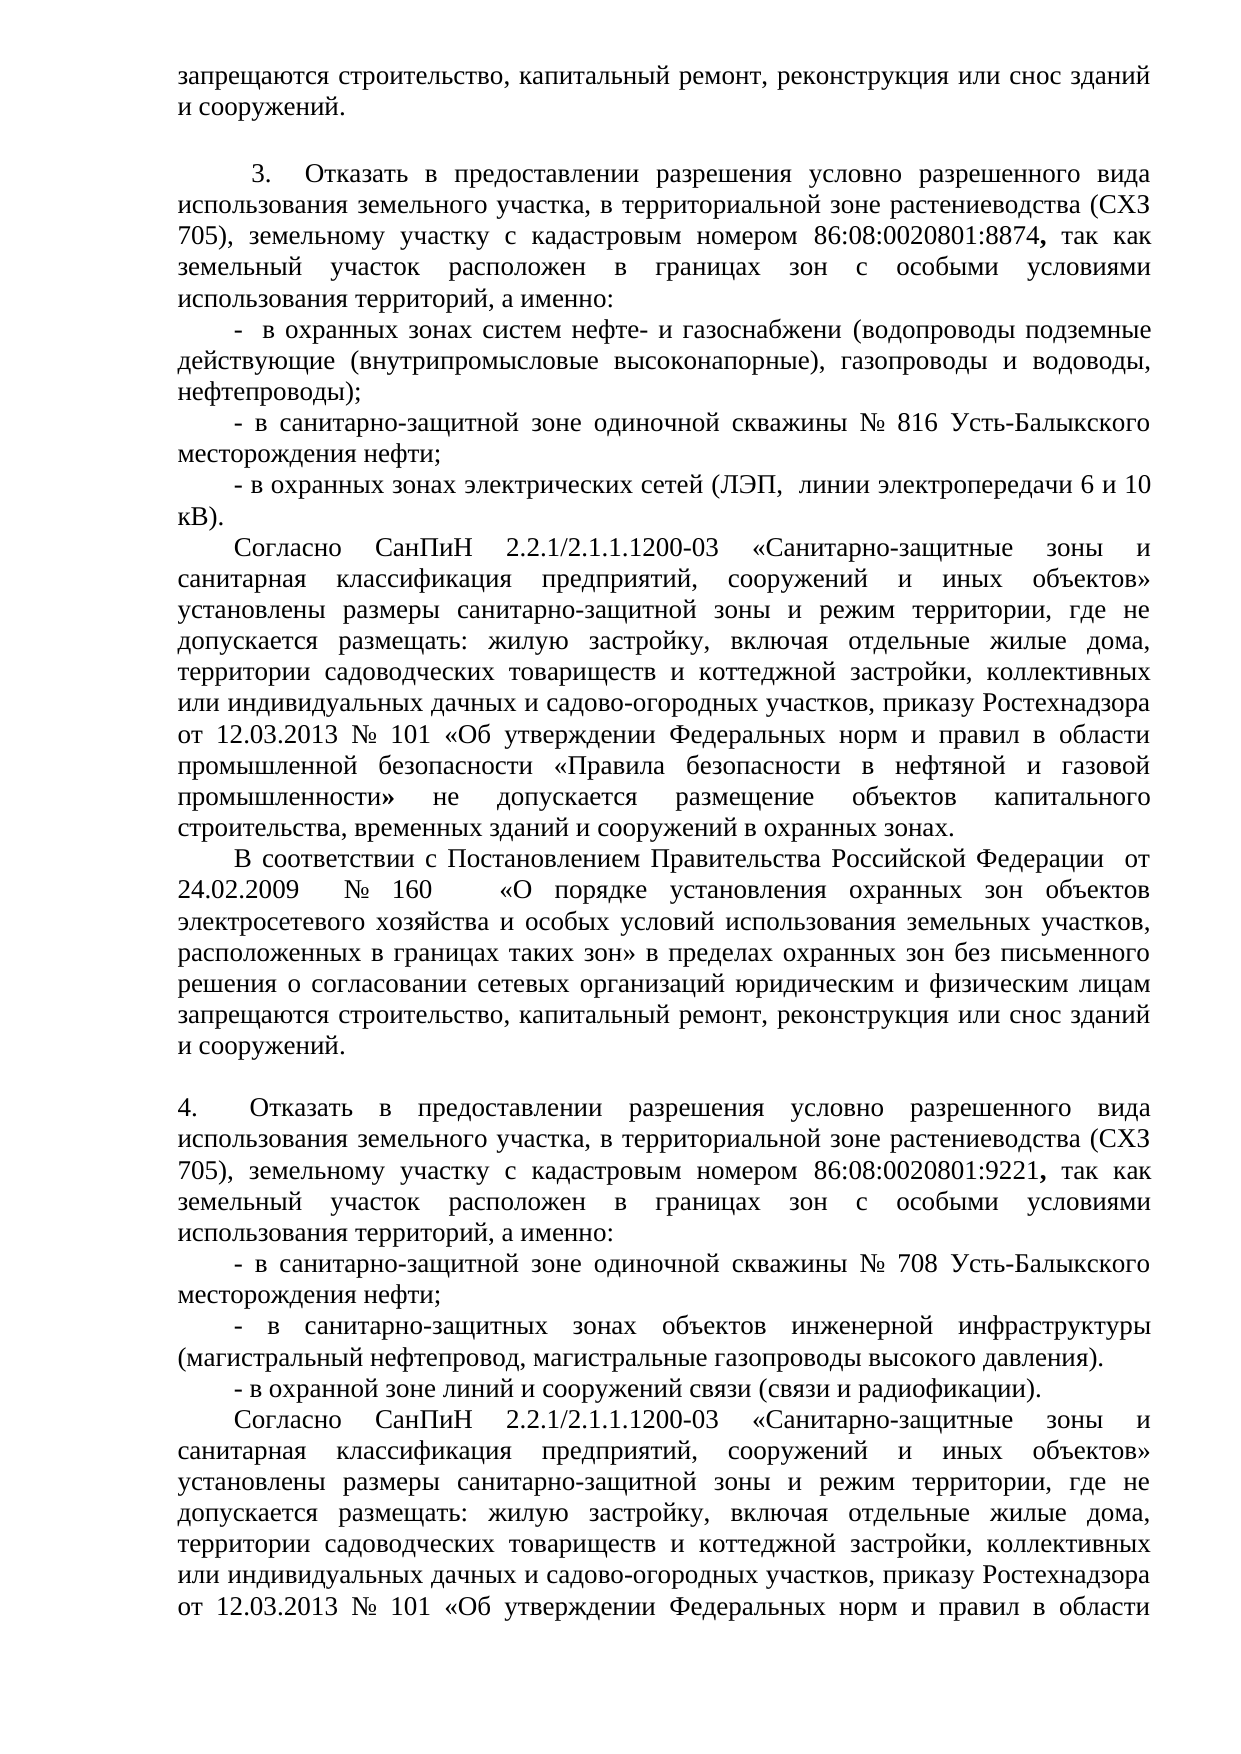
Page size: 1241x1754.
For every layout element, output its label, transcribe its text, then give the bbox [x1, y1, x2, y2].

text - в санитарно-защитной зоне одиночной скважины № 708 Усть-Балыкского месторождения нефти; [177, 1247, 1152, 1309]
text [177, 1403, 1152, 1621]
text - в санитарно-защитных зонах объектов инженерной инфраструктуры (магистральный нефтепровод, магистральные газопроводы высокого давления). [177, 1309, 1152, 1372]
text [177, 59, 1152, 121]
text - в санитарно-защитной зоне одиночной скважины № 816 Усть-Балыкского месторождения нефти; [177, 406, 1152, 468]
text 3. Отказать в предоставлении разрешения условно разрешенного вида использования земельного участка, в территориальной зоне растениеводства (СХЗ 705), земельному участку с кадастровым номером 86:08:0020801:8874, так как земельный участок расположен в границах зон с особыми условиями использования территорий, а именно: [177, 157, 1152, 313]
text - в охранных зонах электрических сетей (ЛЭП, линии электропередачи 6 и 10 кВ). [177, 468, 1152, 531]
text - в охранной зоне линий и сооружений связи (связи и радиофикации). [177, 1372, 1152, 1403]
text - в охранных зонах систем нефте- и газоснабжени (водопроводы подземные действующие (внутрипромысловые высоконапорные), газопроводы и водоводы, нефтепроводы); [177, 313, 1152, 406]
text 4. Отказать в предоставлении разрешения условно разрешенного вида использования земельного участка, в территориальной зоне растениеводства (СХЗ 705), земельному участку с кадастровым номером 86:08:0020801:9221, так как земельный участок расположен в границах зон с особыми условиями использования территорий, а именно: [177, 1091, 1152, 1247]
